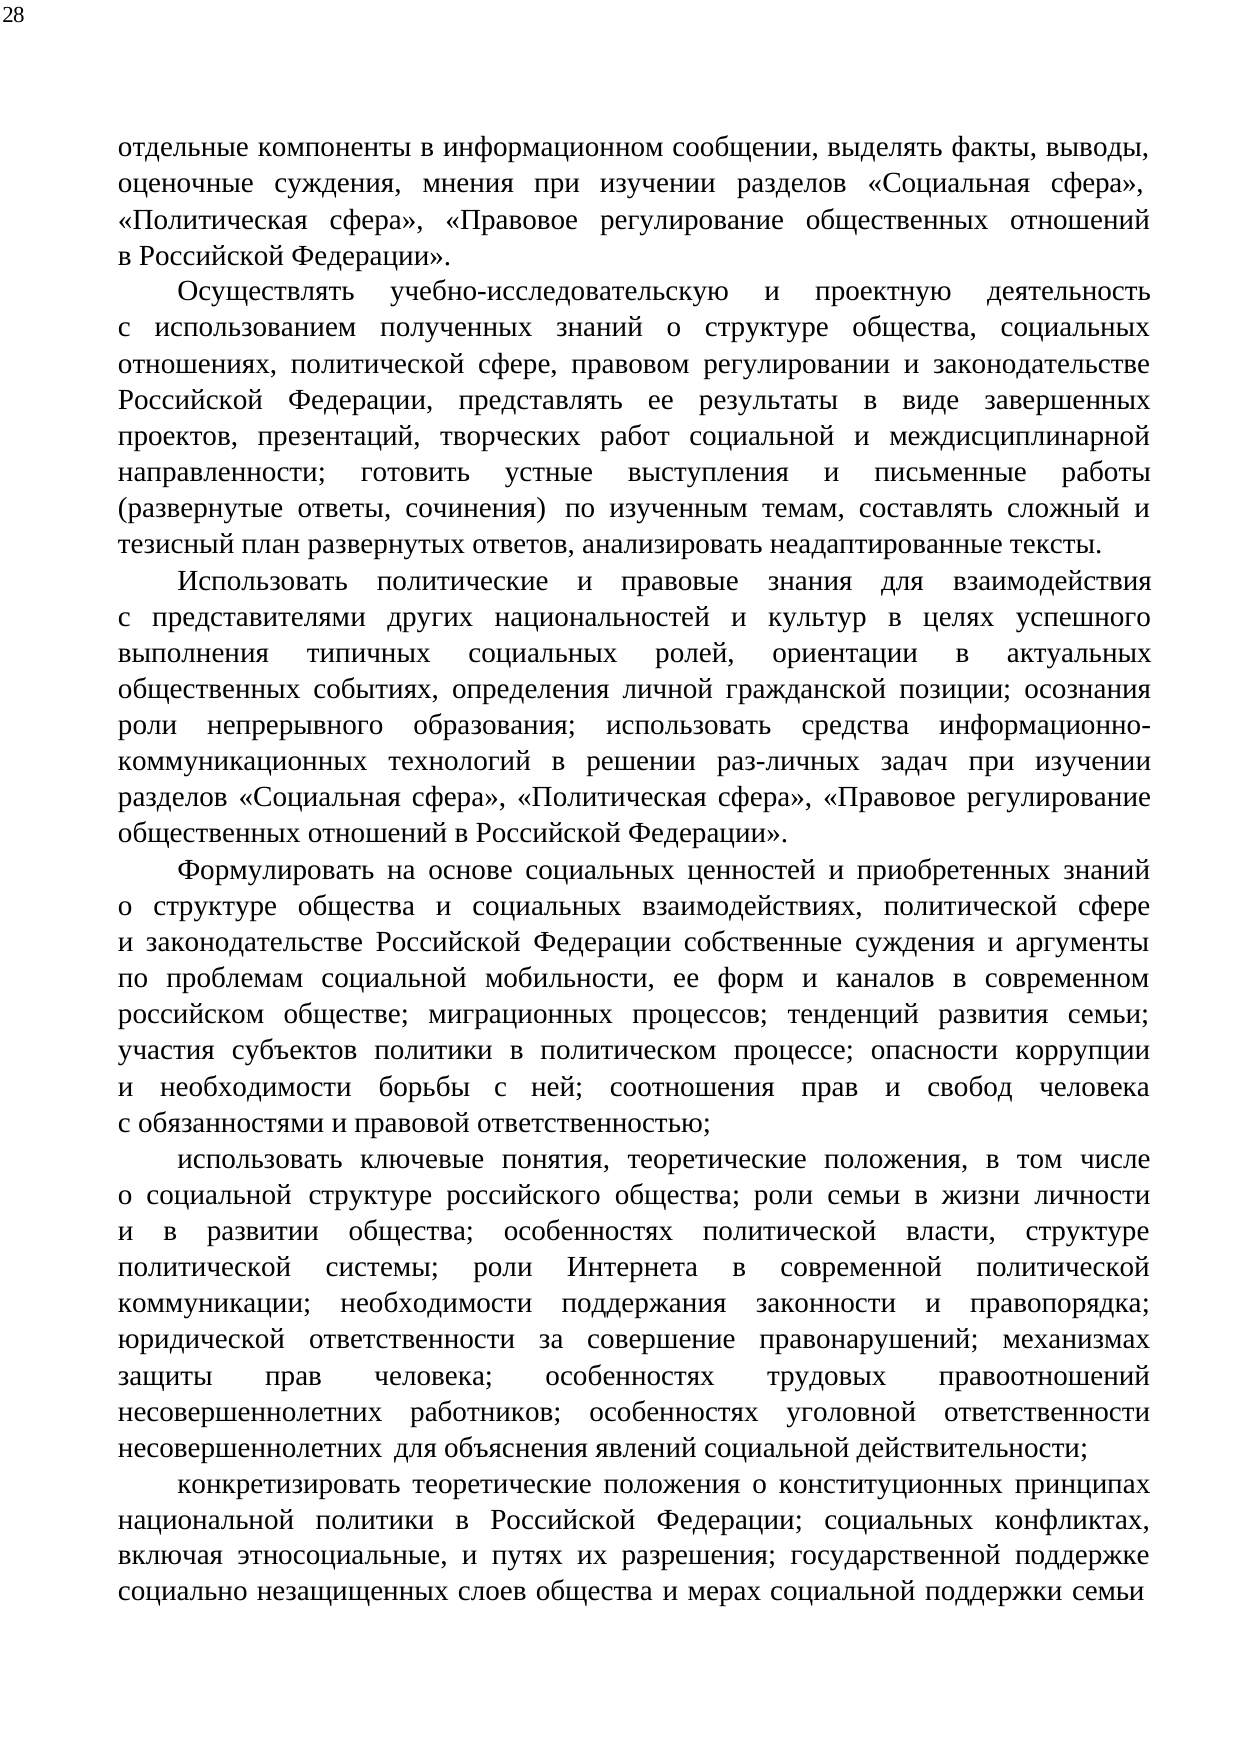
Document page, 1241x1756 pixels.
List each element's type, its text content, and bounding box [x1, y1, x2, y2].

text использовать ключевые понятия, теоретические положения, в том числе о социальной структуре российского общества; роли семьи в жизни личности и в развитии общества; особенностях политической власти, структуре политической системы; роли Интернета в современной политической коммуникации; необходимости поддержания законности и правопорядка; юридической ответственности за совершение правонарушений; механизмах защиты прав человека; особенностях трудовых правоотношений несовершеннолетних работников; особенностях уголовной ответственности несовершеннолетних для объяснения явлений социальной действительности; [118, 1141, 1151, 1464]
text «Политическая сфера», «Правовое регулирование общественных отношений в Российской Федерации». [118, 202, 1150, 271]
text Осуществлять учебно-исследовательскую и проектную деятельность с использованием полученных знаний о структуре общества, социальных отношениях, политической сфере, правовом регулировании и законодательстве Российской Федерации, представлять ее результаты в виде завершенных проектов, презентаций, творческих работ социальной и междисциплинарной направленности; готовить устные выступления и письменные работы (развернутые ответы, сочинения) по изученным темам, составлять сложный и тезисный план развернутых ответов, анализировать неадаптированные тексты. [118, 273, 1151, 560]
text отдельные компоненты в информационном сообщении, выделять факты, выводы, оценочные суждения, мнения при изучении разделов «Социальная сфера», [118, 129, 1150, 199]
text Формулировать на основе социальных ценностей и приобретенных знаний о структуре общества и социальных взаимодействиях, политической сфере и законодательстве Российской Федерации собственные суждения и аргументы по проблемам социальной мобильности, ее форм и каналов в современном российском обществе; миграционных процессов; тенденций развития семьи; участия субъектов политики в политическом процессе; опасности коррупции и необходимости борьбы с ней; соотношения прав и свобод человека с обязанностями и правовой ответственностью; [118, 852, 1150, 1138]
text конкретизировать теоретические положения о конституционных принципах национальной политики в Российской Федерации; социальных конфликтах, включая этносоциальные, и путях их разрешения; государственной поддержке социально незащищенных слоев общества и мерах социальной поддержки семьи [118, 1466, 1151, 1606]
text Использовать политические и правовые знания для взаимодействия с представителями других национальностей и культур в целях успешного выполнения типичных социальных ролей, ориентации в актуальных общественных событиях, определения личной гражданской позиции; осознания роли непрерывного образования; использовать средства информационно- коммуникационных технологий в решении раз-личных задач при изучении разделов «Социальная сфера», «Политическая сфера», «Правовое регулирование общественных отношений в Российской Федерации». [118, 563, 1152, 849]
